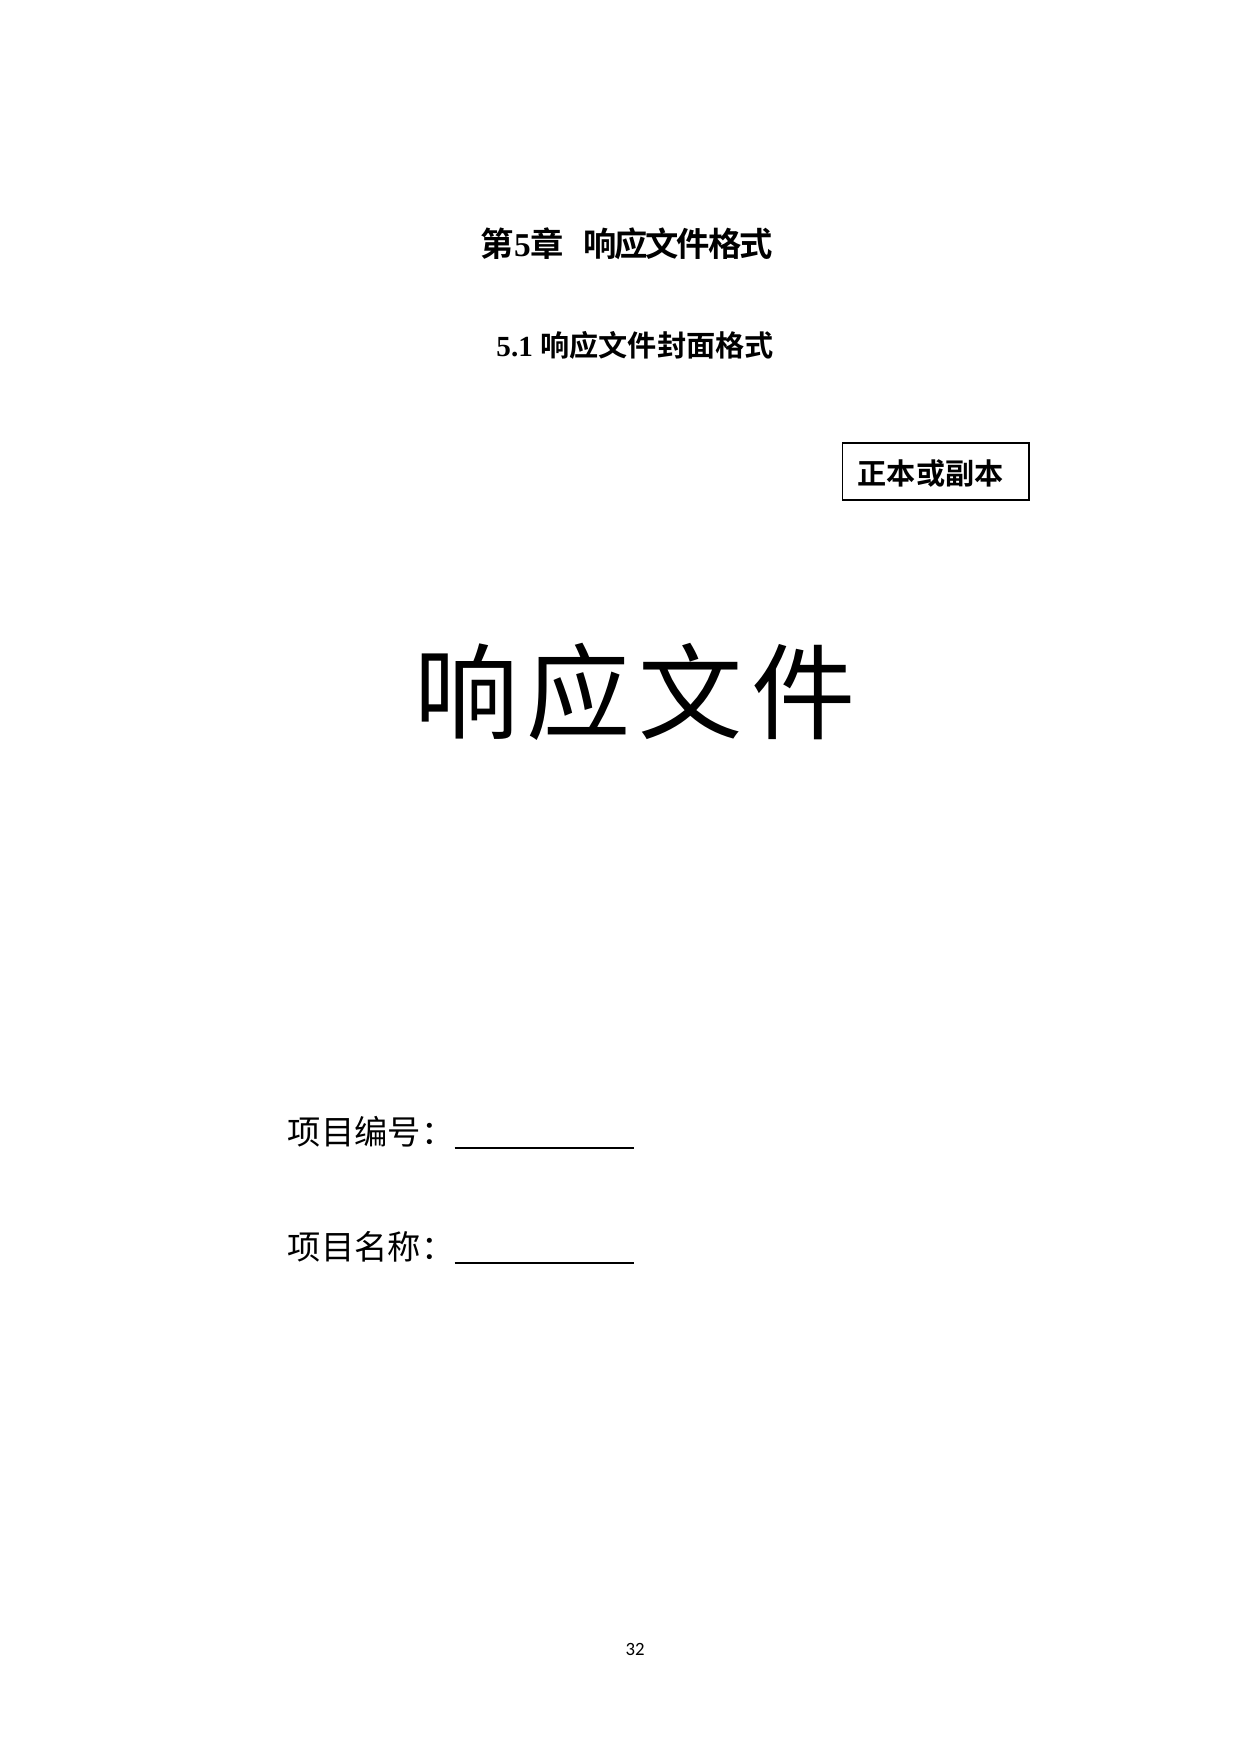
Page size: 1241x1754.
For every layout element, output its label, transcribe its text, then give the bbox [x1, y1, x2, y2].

text 项目名称： [221, 1199, 1092, 1290]
text 响应文件 [177, 596, 1092, 777]
subtitle 响应文件格式 [162, 196, 1092, 287]
subtitle 响应文件封面格式 [177, 321, 1092, 367]
text 项目编号： [221, 1084, 1092, 1175]
